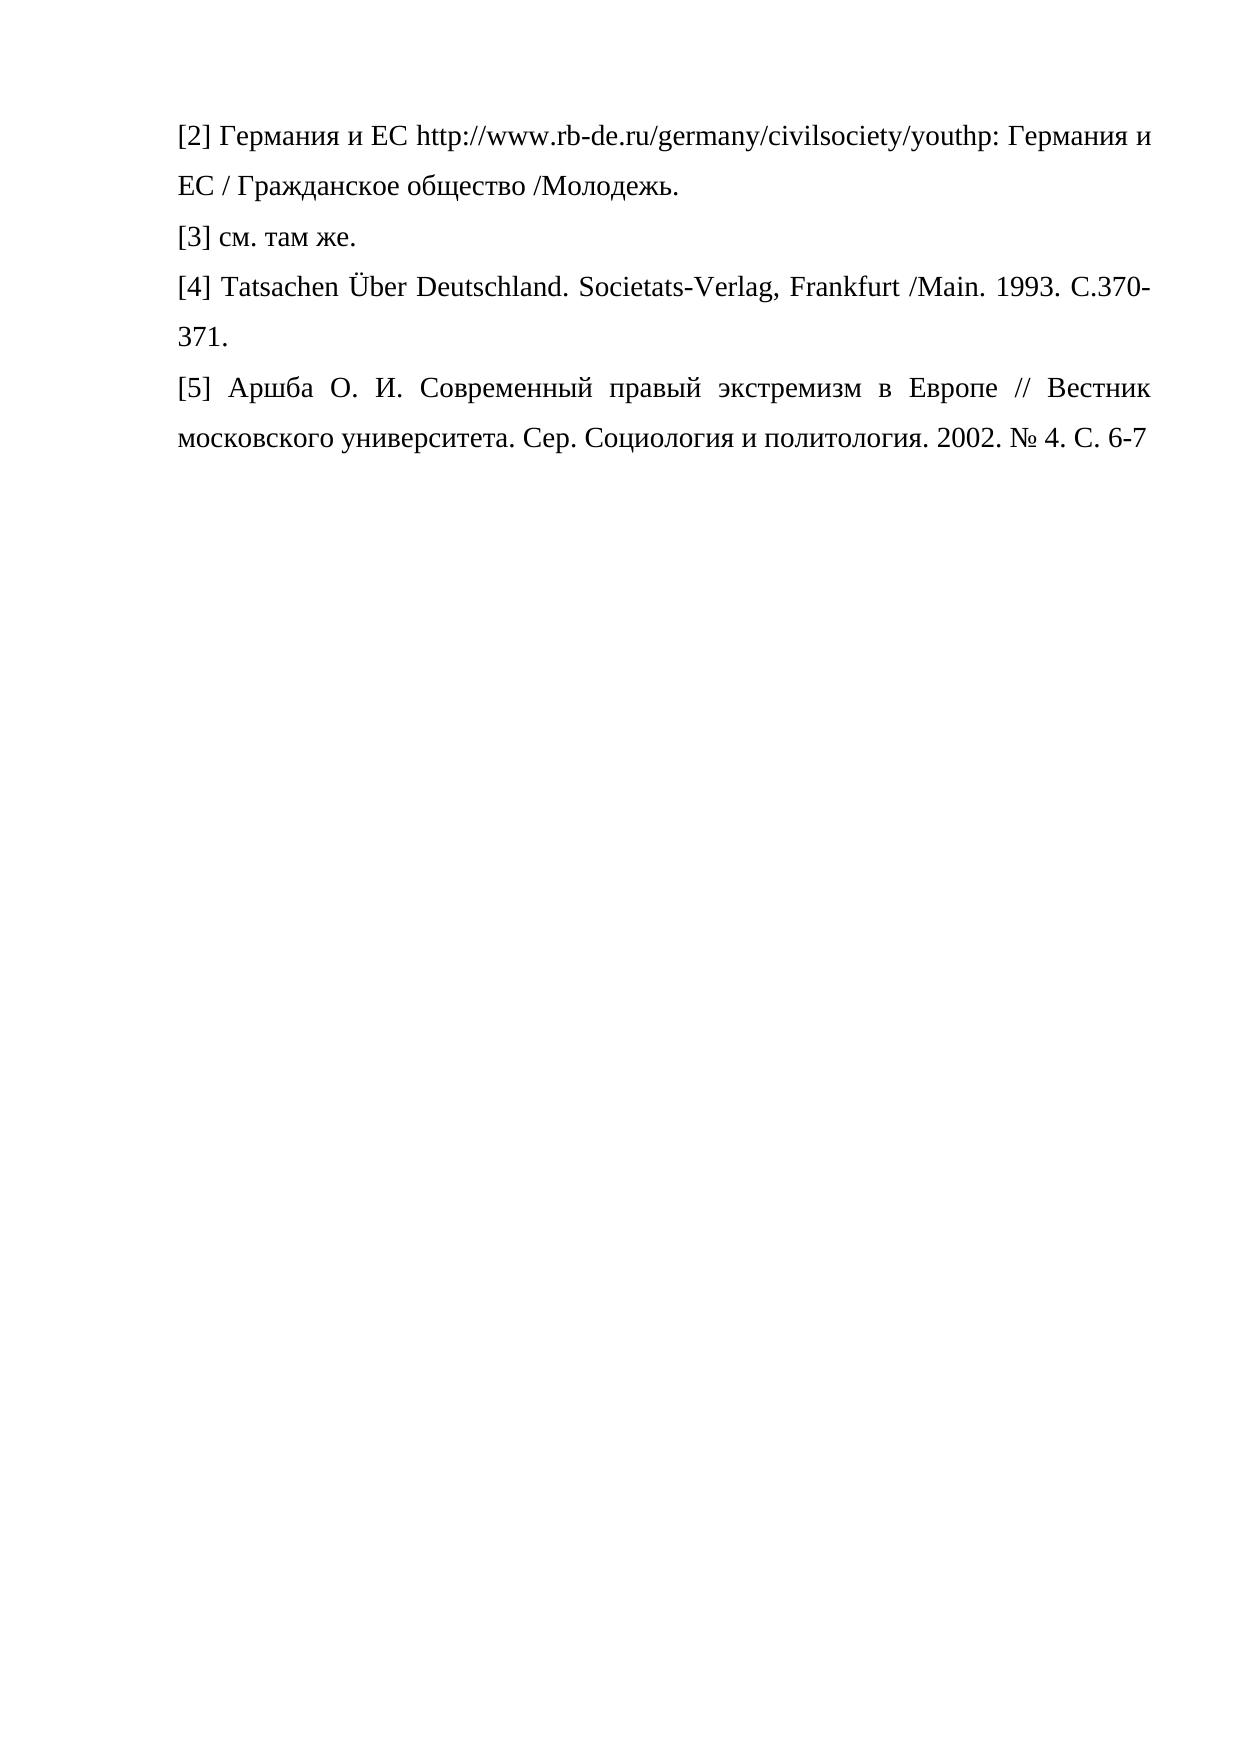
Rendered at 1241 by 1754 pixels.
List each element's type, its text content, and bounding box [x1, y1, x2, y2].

text [3] см. там же. [177, 219, 1152, 252]
text [2] Германия и ЕС http://www.rb-de.ru/germany/civilsociety/youthp: Германия и ЕС / Гражданское общество /Молодежь. [177, 118, 1152, 202]
text [5] Аршба О. И. Современный правый экстремизм в Европе // Вестник московского университета. Сер. Социология и политология. 2002. № 4. С. 6-7 [177, 370, 1152, 453]
text [4] Tatsachen Über Deutschland. Societats-Verlag, Frankfurt /Main. 1993. C.370-371. [177, 269, 1152, 353]
